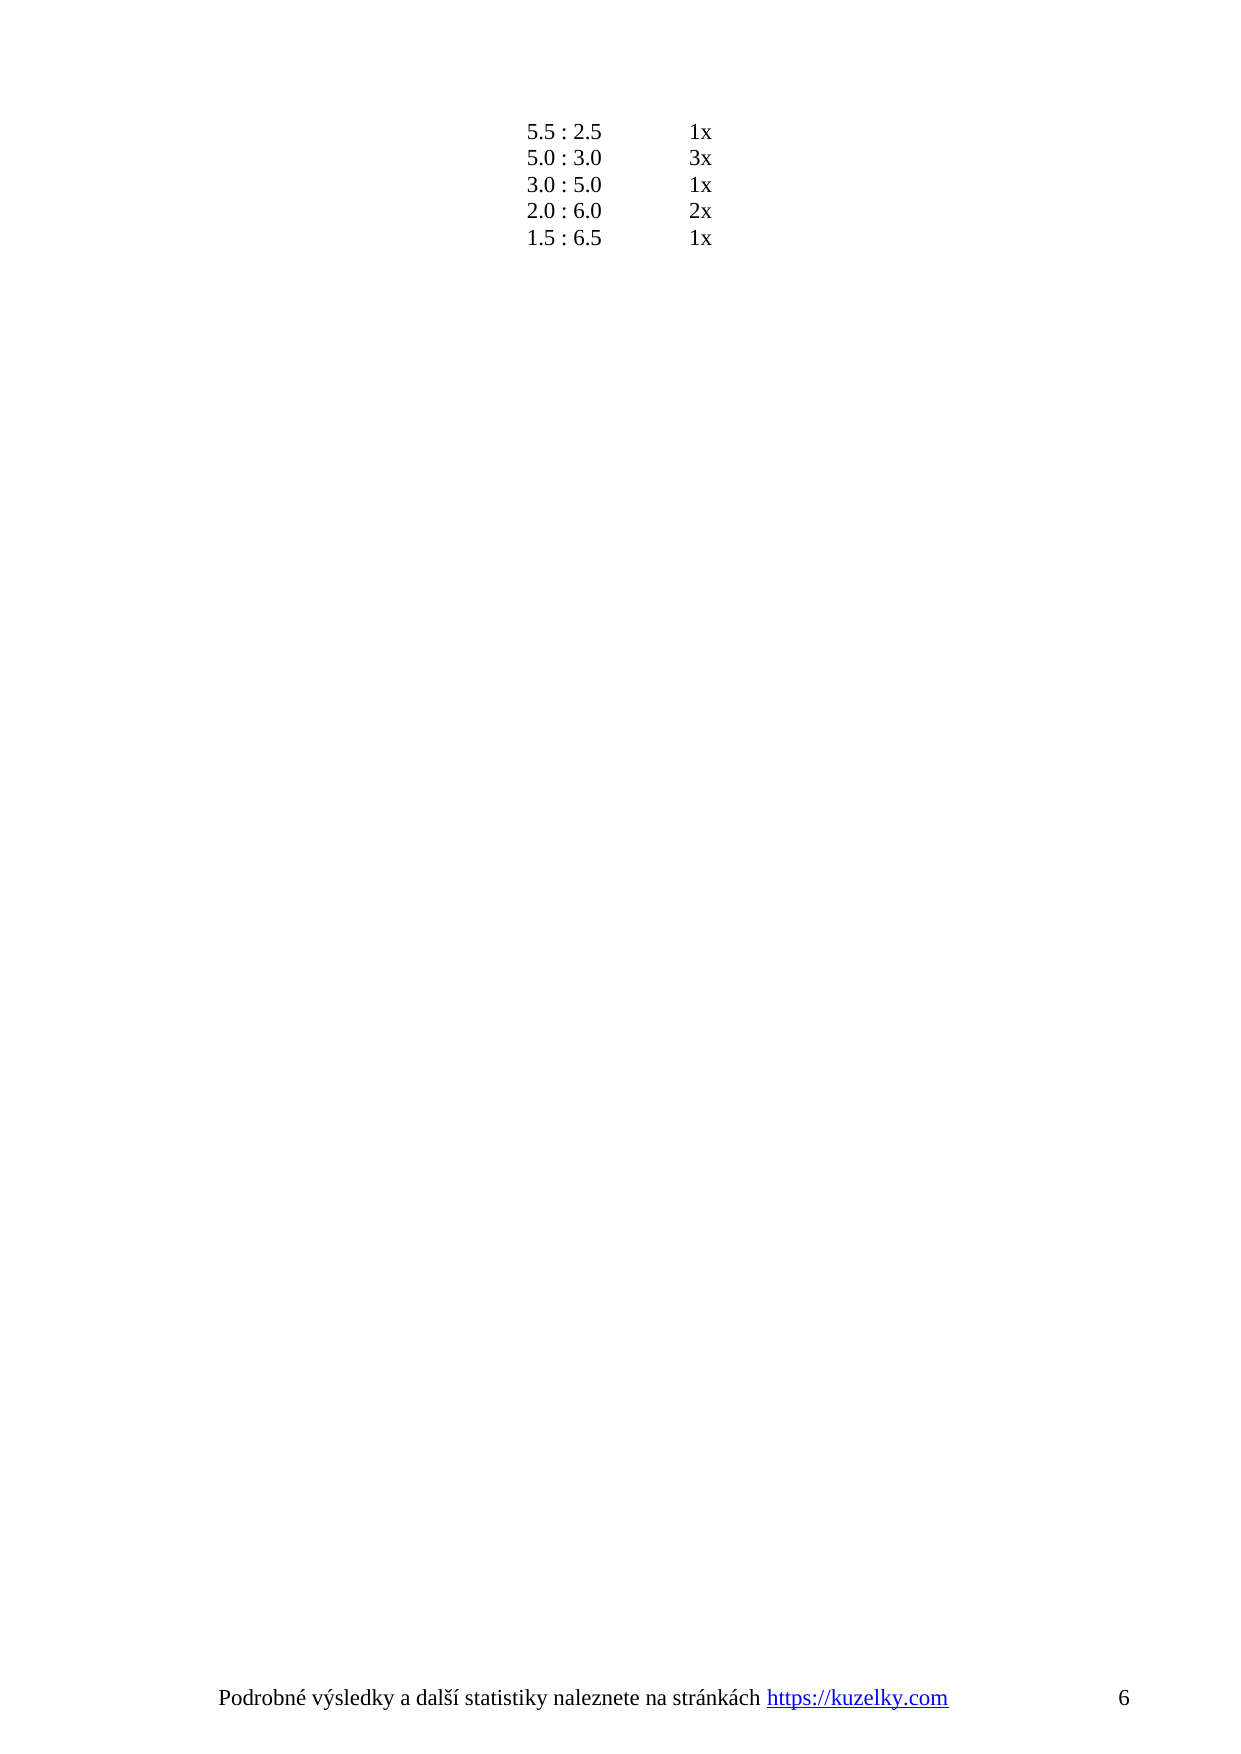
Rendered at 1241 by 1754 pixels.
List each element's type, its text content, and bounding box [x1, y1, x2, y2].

text 3.0 : 5.0 1x [106, 171, 1134, 197]
text 2.0 : 6.0 2x [106, 197, 1134, 223]
text 5.0 : 3.0 3x [106, 144, 1134, 171]
text 5.5 : 2.5 1x [106, 118, 1134, 144]
text 1.5 : 6.5 1x [106, 223, 1134, 250]
